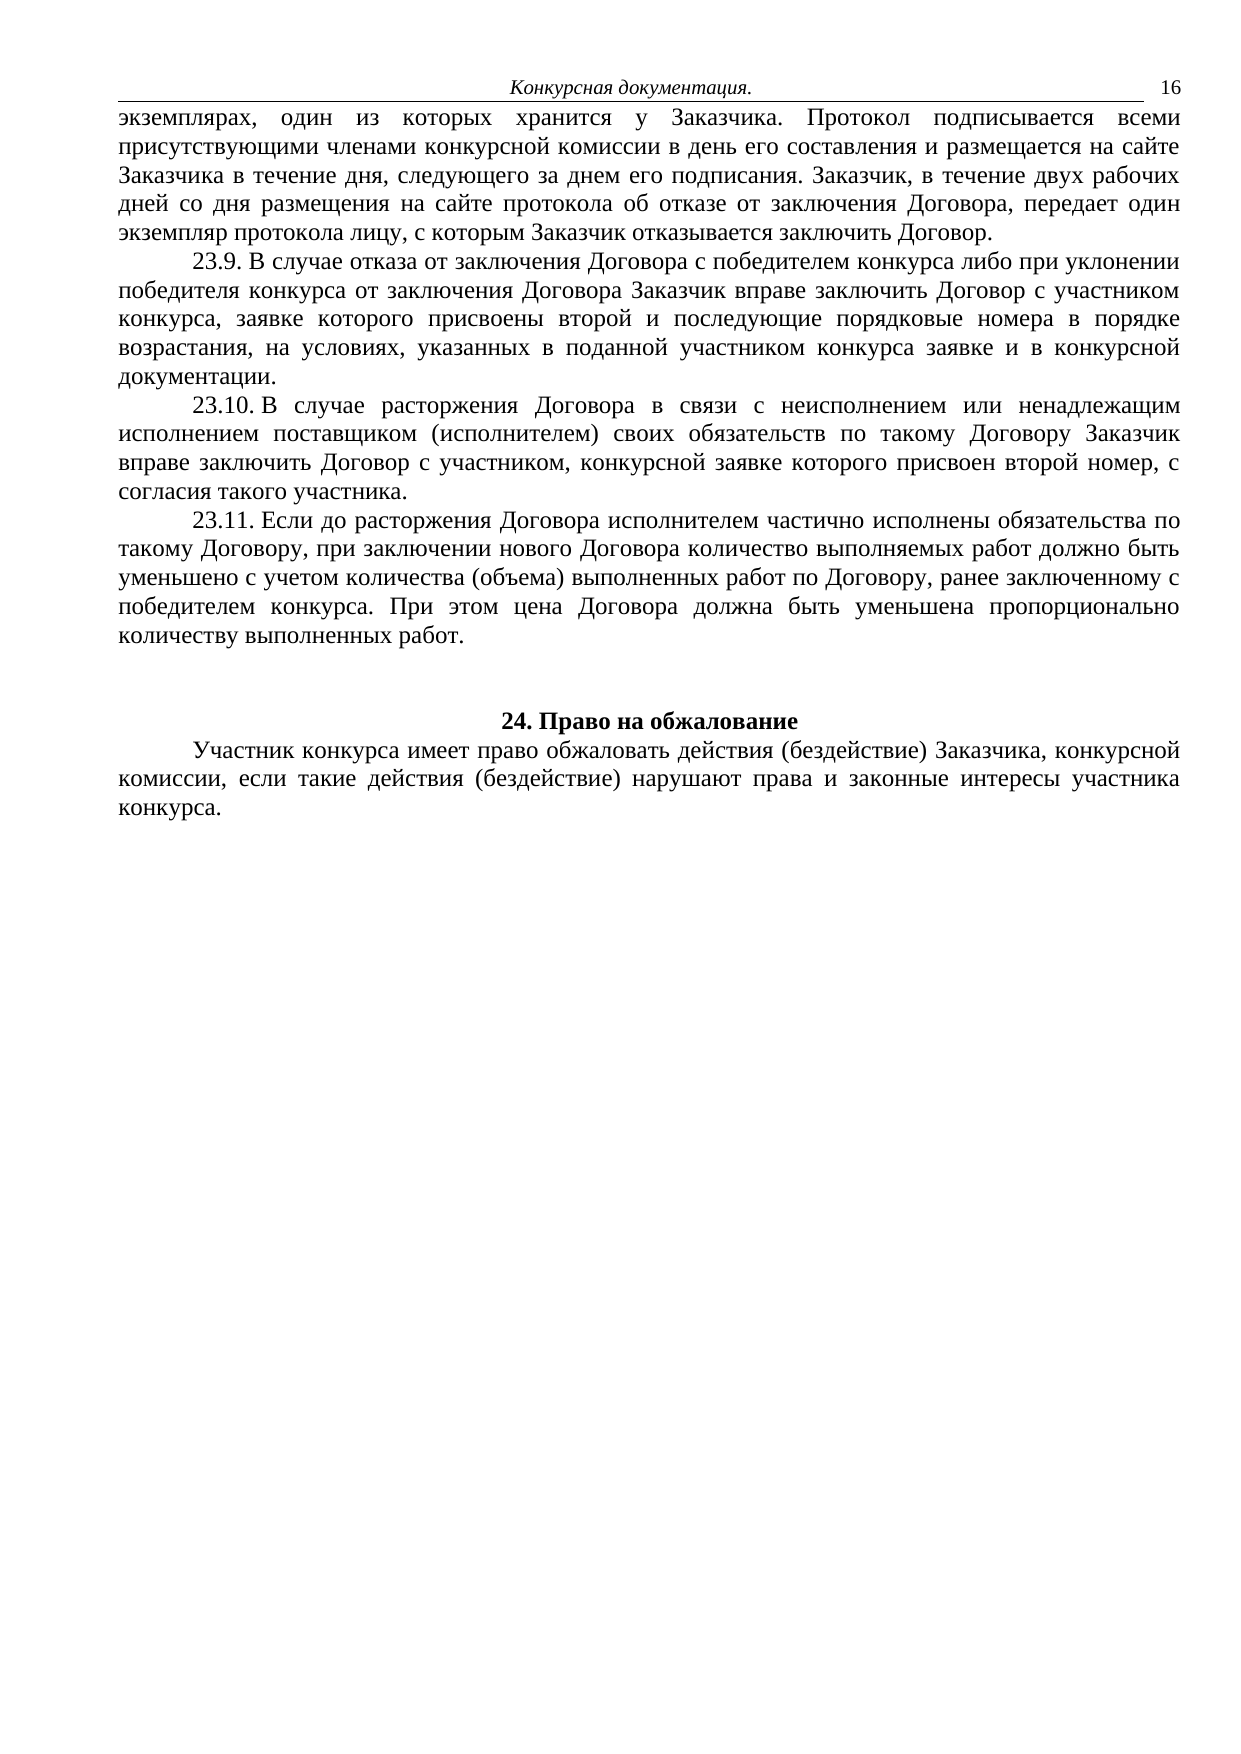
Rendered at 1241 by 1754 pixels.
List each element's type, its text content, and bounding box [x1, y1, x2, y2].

text 24. Право на обжалование [118, 706, 1181, 735]
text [118, 102, 1181, 246]
text 23.10. В случае расторжения Договора в связи с неисполнением или ненадлежащим исполнением поставщиком (исполнителем) своих обязательств по такому Договору Заказчик вправе заключить Договор с участником, конкурсной заявке которого присвоен второй номер, с согласия такого участника. [118, 390, 1181, 505]
text 23.9. В случае отказа от заключения Договора с победителем конкурса либо при уклонении победителя конкурса от заключения Договора Заказчик вправе заключить Договор с участником конкурса, заявке которого присвоены второй и последующие порядковые номера в порядке возрастания, на условиях, указанных в поданной участником конкурса заявке и в конкурсной документации. [118, 246, 1181, 390]
text 23.11. Если до расторжения Договора исполнителем частично исполнены обязательства по такому Договору, при заключении нового Договора количество выполняемых работ должно быть уменьшено с учетом количества (объема) выполненных работ по Договору, ранее заключенному с победителем конкурса. При этом цена Договора должна быть уменьшена пропорционально количеству выполненных работ. [118, 505, 1181, 648]
text Участник конкурса имеет право обжаловать действия (бездействие) Заказчика, конкурсной комиссии, если такие действия (бездействие) нарушают права и законные интересы участника конкурса. [118, 735, 1181, 821]
